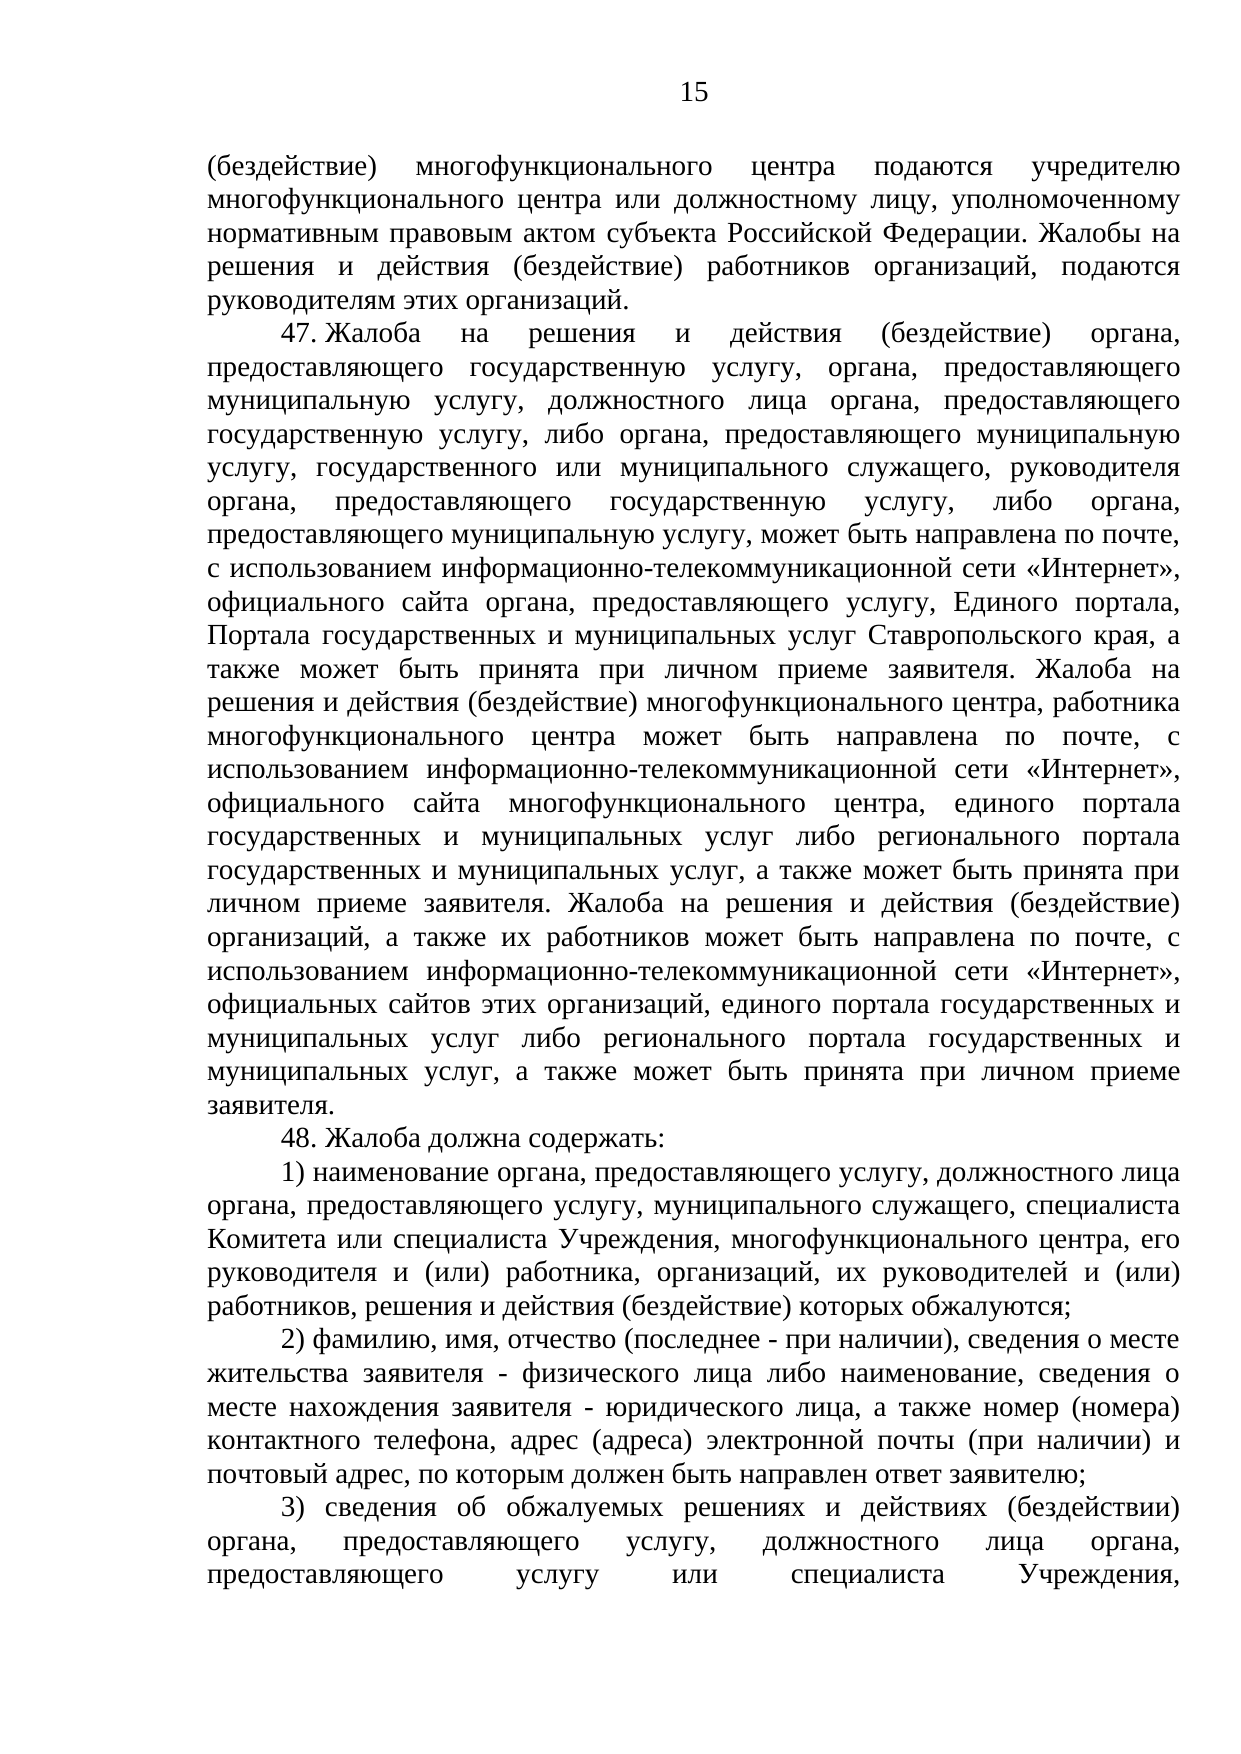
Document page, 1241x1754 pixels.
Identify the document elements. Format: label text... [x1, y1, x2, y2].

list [207, 148, 1181, 315]
text 1) наименование органа, предоставляющего услугу, должностного лица органа, предоставляющего услугу, муниципального служащего, специалиста Комитета или специалиста Учреждения, многофункционального центра, его руководителя и (или) работника, организаций, их руководителей и (или) работников, решения и действия (бездействие) которых обжалуются; [207, 1154, 1181, 1322]
list Жалоба должна содержать: [207, 1120, 1181, 1154]
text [207, 1489, 1181, 1590]
text 2) фамилию, имя, отчество (последнее - при наличии), сведения о месте жительства заявителя - физического лица либо наименование, сведения о месте нахождения заявителя - юридического лица, а также номер (номера) контактного телефона, адрес (адреса) электронной почты (при наличии) и почтовый адрес, по которым должен быть направлен ответ заявителю; [207, 1322, 1181, 1489]
list Жалоба на решения и действия (бездействие) органа, предоставляющего государственную услугу, органа, предоставляющего муниципальную услугу, должностного лица органа, предоставляющего государственную услугу, либо органа, предоставляющего муниципальную услугу, государственного или муниципального служащего, руководителя органа, предоставляющего государственную услугу, либо органа, предоставляющего муниципальную услугу, может быть направлена по почте, с использованием информационно-телекоммуникационной сети «Интернет», официального сайта органа, предоставляющего услугу, Единого портала, Портала государственных и муниципальных услуг Ставропольского края, а также может быть принята при личном приеме заявителя. Жалоба на решения и действия (бездействие) многофункционального центра, работника многофункционального центра может быть направлена по почте, с использованием информационно-телекоммуникационной сети «Интернет», официального сайта многофункционального центра, единого портала государственных и муниципальных услуг либо регионального портала государственных и муниципальных услуг, а также может быть принята при личном приеме заявителя. Жалоба на решения и действия (бездействие) организаций, а также их работников может быть направлена по почте, с использованием информационно-телекоммуникационной сети «Интернет», официальных сайтов этих организаций, единого портала государственных и муниципальных услуг либо регионального портала государственных и муниципальных услуг, а также может быть принята при личном приеме заявителя. [207, 315, 1181, 1120]
